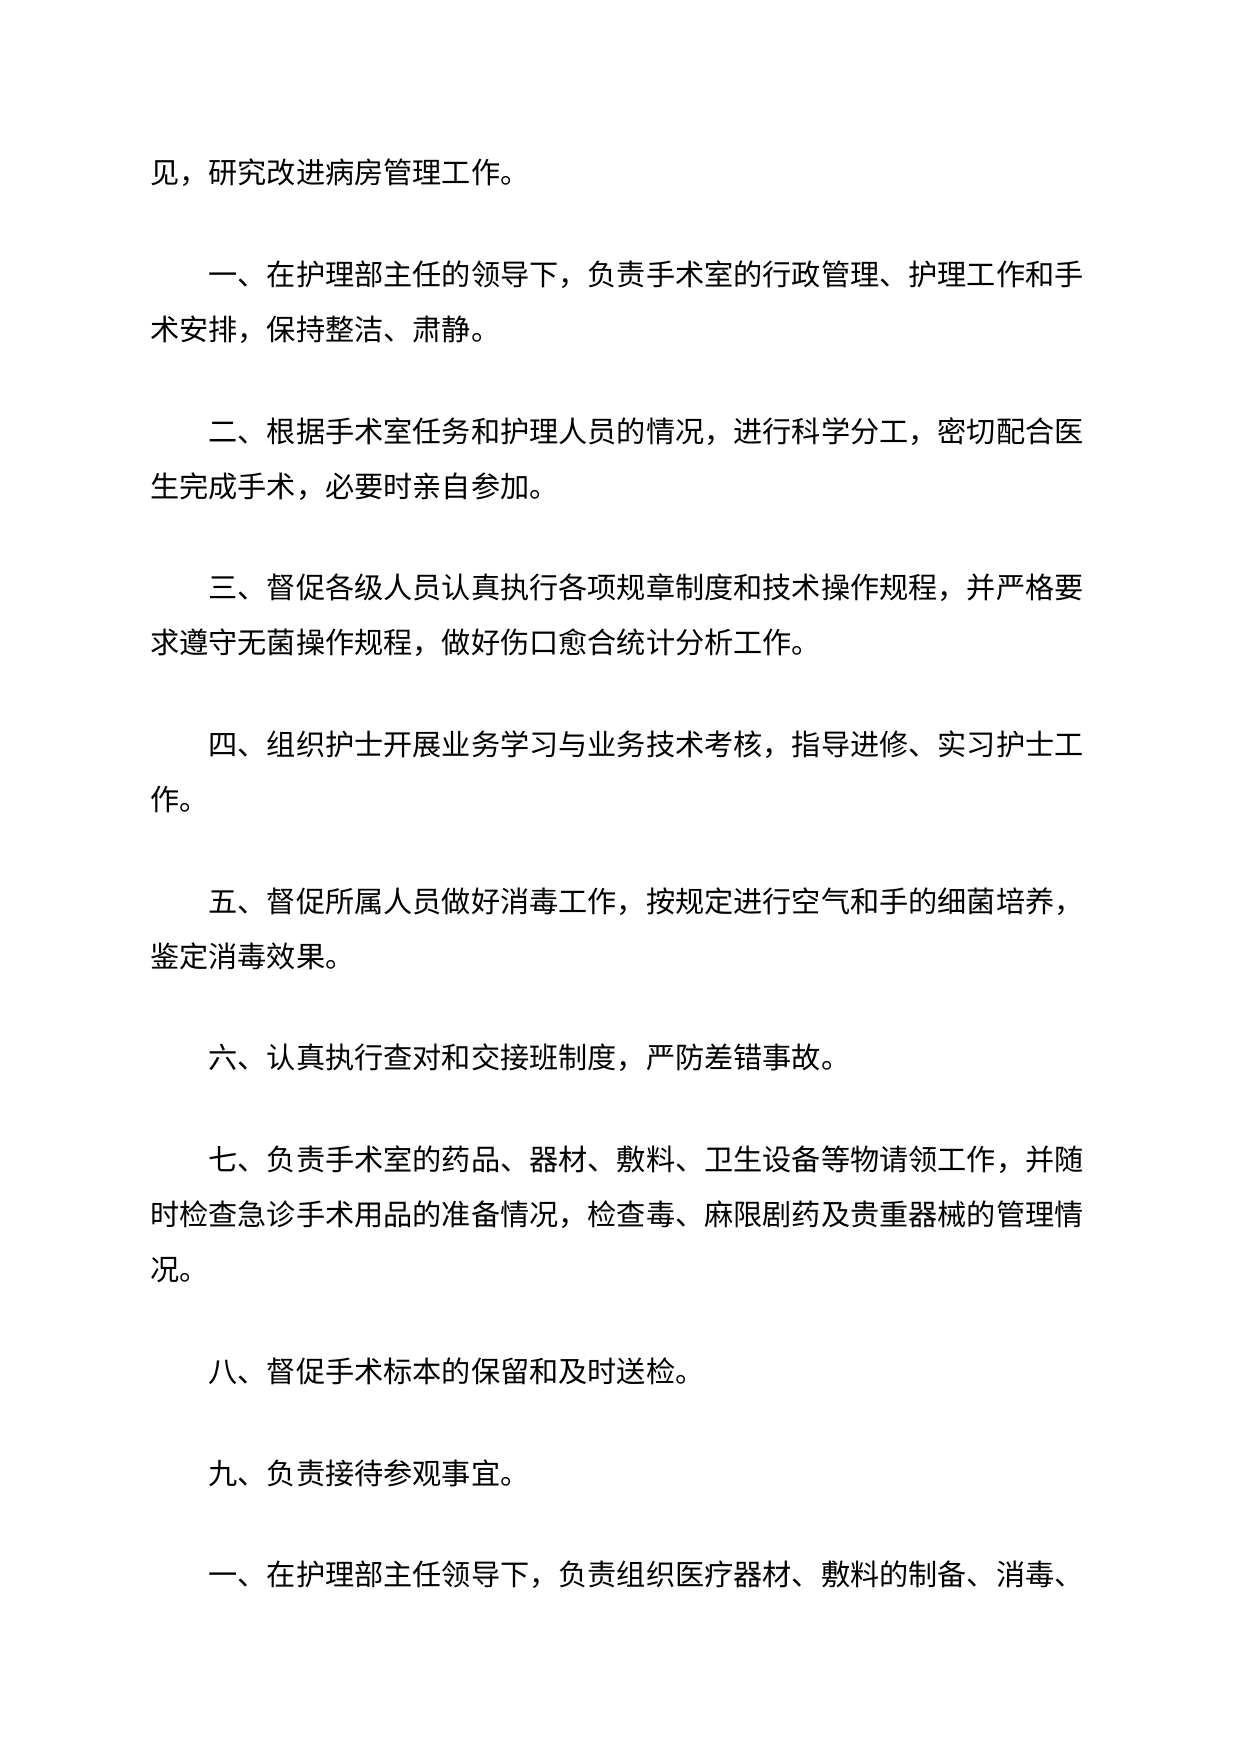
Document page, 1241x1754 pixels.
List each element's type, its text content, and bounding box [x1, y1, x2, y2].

text 三、督促各级人员认真执行各项规章制度和技术操作规程，并严格要求遵守无菌操作规程，做好伤口愈合统计分析工作。 [150, 565, 1090, 662]
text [150, 150, 1090, 192]
text 八、督促手术标本的保留和及时送检。 [150, 1348, 1090, 1391]
text 二、根据手术室任务和护理人员的情况，进行科学分工，密切配合医生完成手术，必要时亲自参加。 [150, 408, 1090, 506]
text 七、负责手术室的药品、器材、敷料、卫生设备等物请领工作，并随时检查急诊手术用品的准备情况，检查毒、麻限剧药及贵重器械的管理情况。 [150, 1137, 1090, 1289]
text 一、在护理部主任的领导下，负责手术室的行政管理、护理工作和手术安排，保持整洁、肃静。 [150, 252, 1090, 349]
text 九、负责接待参观事宜。 [150, 1450, 1090, 1492]
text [150, 1552, 1090, 1594]
text 五、督促所属人员做好消毒工作，按规定进行空气和手的细菌培养，鉴定消毒效果。 [150, 878, 1090, 976]
text 六、认真执行查对和交接班制度，严防差错事故。 [150, 1035, 1090, 1077]
text 四、组织护士开展业务学习与业务技术考核，指导进修、实习护士工作。 [150, 722, 1090, 819]
